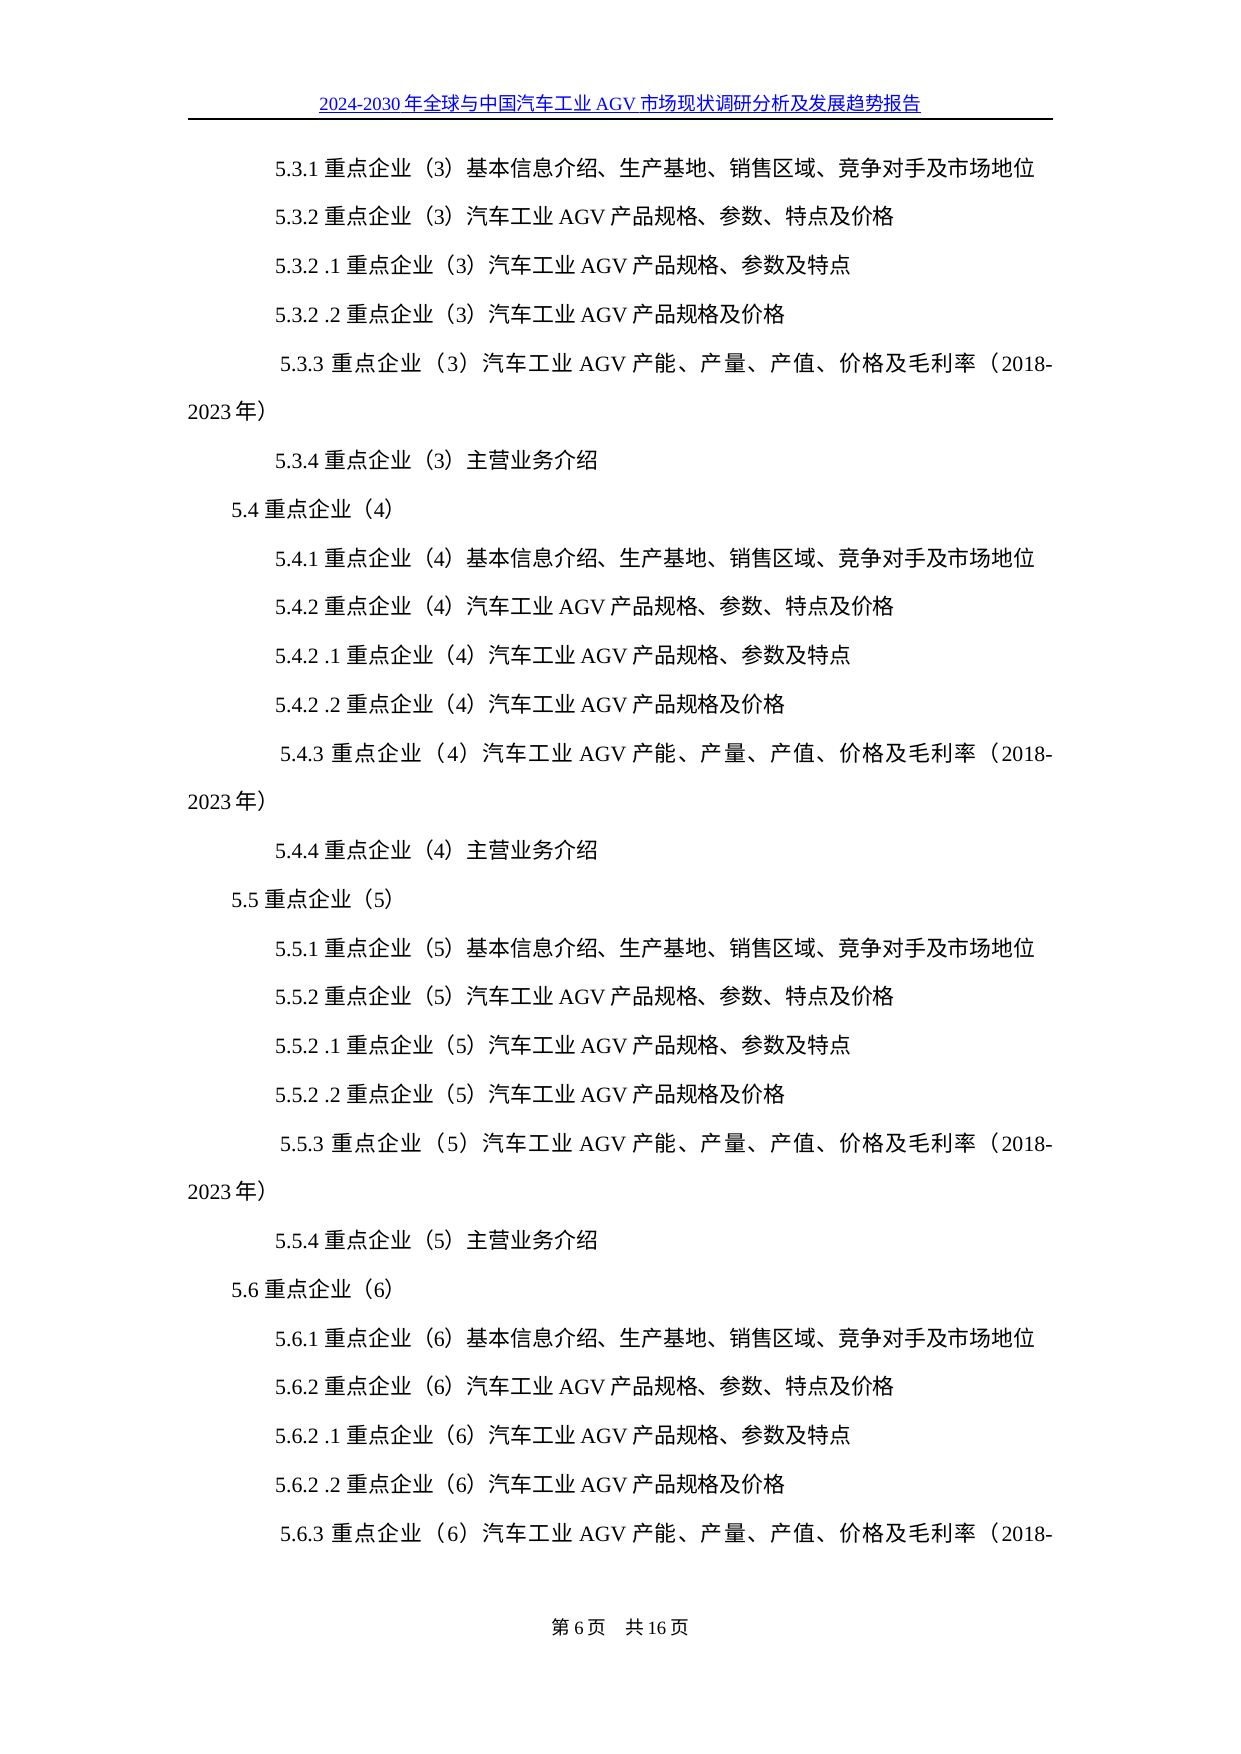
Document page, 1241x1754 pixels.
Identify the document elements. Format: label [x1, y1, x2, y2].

text [187, 150, 1053, 1548]
